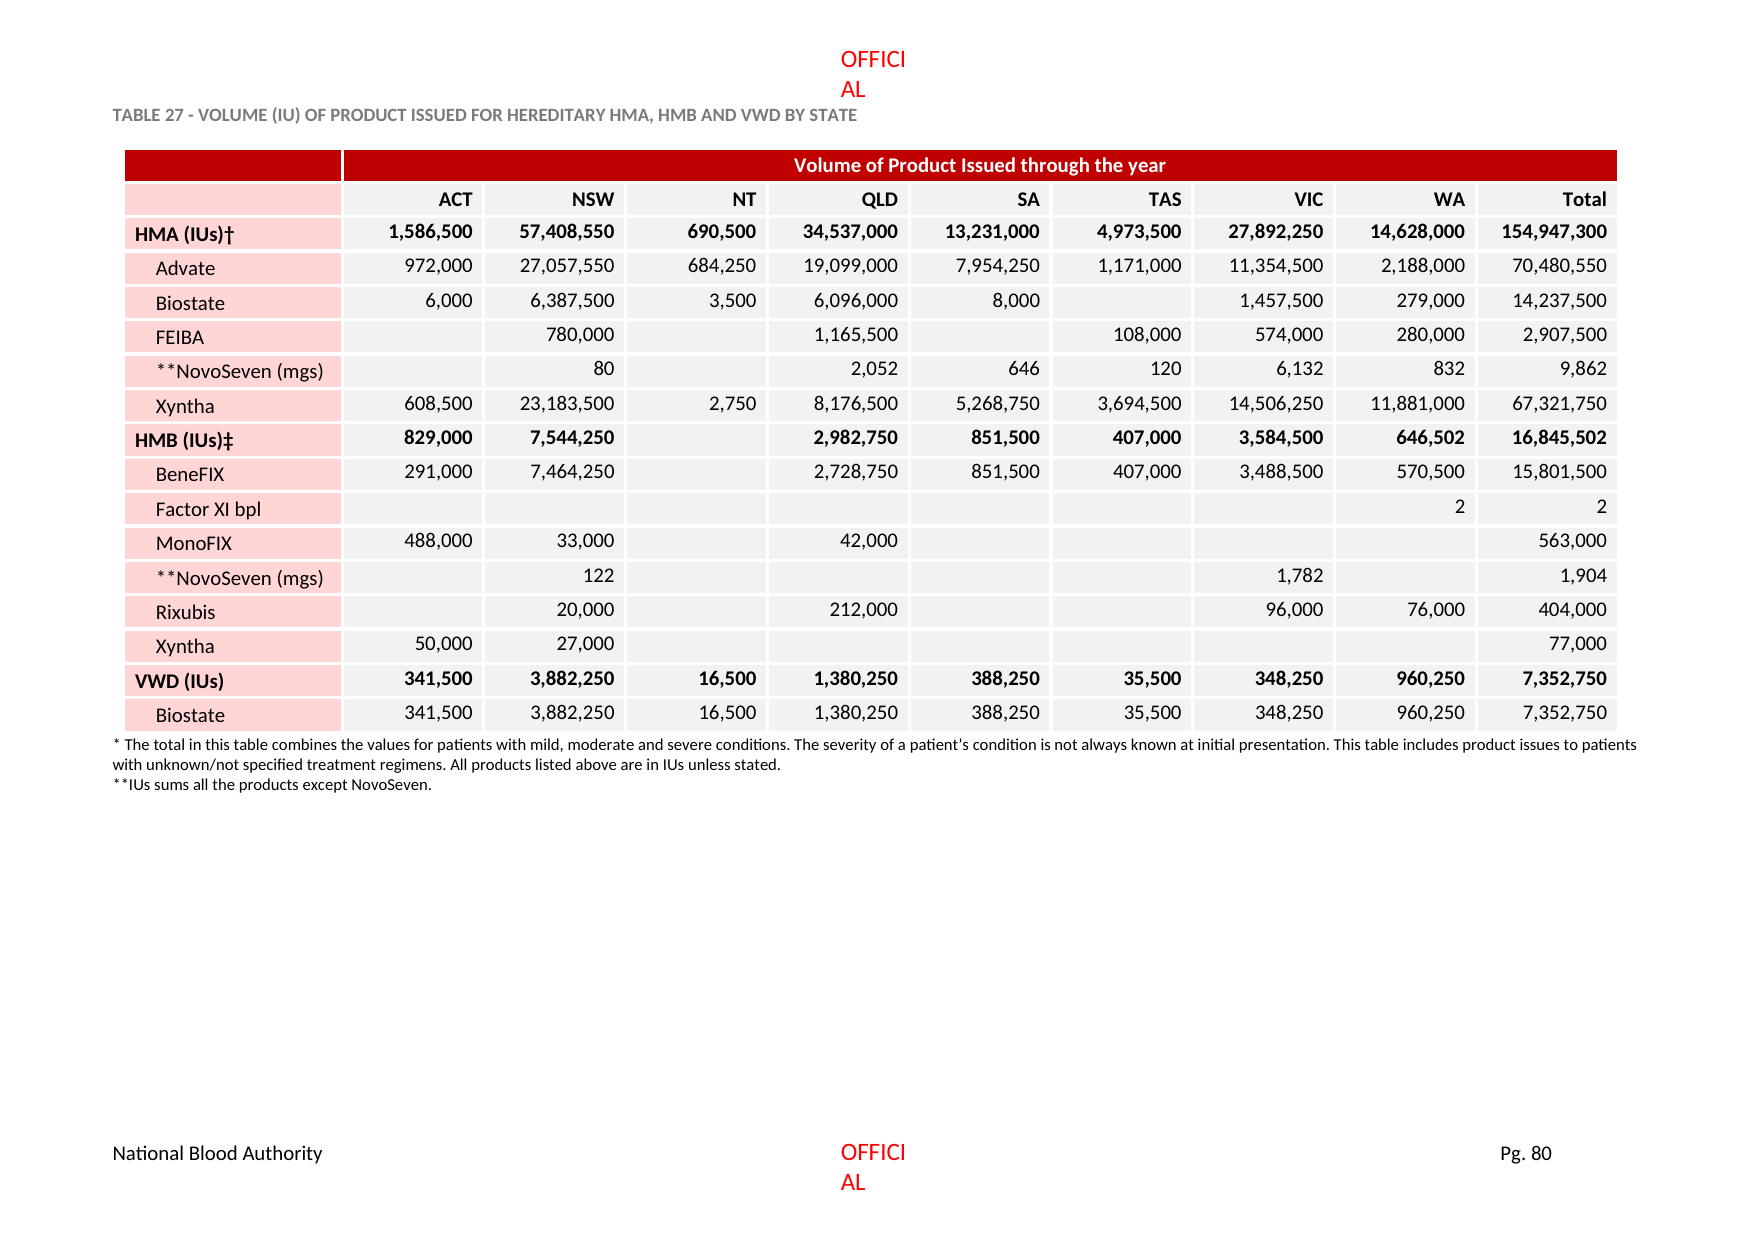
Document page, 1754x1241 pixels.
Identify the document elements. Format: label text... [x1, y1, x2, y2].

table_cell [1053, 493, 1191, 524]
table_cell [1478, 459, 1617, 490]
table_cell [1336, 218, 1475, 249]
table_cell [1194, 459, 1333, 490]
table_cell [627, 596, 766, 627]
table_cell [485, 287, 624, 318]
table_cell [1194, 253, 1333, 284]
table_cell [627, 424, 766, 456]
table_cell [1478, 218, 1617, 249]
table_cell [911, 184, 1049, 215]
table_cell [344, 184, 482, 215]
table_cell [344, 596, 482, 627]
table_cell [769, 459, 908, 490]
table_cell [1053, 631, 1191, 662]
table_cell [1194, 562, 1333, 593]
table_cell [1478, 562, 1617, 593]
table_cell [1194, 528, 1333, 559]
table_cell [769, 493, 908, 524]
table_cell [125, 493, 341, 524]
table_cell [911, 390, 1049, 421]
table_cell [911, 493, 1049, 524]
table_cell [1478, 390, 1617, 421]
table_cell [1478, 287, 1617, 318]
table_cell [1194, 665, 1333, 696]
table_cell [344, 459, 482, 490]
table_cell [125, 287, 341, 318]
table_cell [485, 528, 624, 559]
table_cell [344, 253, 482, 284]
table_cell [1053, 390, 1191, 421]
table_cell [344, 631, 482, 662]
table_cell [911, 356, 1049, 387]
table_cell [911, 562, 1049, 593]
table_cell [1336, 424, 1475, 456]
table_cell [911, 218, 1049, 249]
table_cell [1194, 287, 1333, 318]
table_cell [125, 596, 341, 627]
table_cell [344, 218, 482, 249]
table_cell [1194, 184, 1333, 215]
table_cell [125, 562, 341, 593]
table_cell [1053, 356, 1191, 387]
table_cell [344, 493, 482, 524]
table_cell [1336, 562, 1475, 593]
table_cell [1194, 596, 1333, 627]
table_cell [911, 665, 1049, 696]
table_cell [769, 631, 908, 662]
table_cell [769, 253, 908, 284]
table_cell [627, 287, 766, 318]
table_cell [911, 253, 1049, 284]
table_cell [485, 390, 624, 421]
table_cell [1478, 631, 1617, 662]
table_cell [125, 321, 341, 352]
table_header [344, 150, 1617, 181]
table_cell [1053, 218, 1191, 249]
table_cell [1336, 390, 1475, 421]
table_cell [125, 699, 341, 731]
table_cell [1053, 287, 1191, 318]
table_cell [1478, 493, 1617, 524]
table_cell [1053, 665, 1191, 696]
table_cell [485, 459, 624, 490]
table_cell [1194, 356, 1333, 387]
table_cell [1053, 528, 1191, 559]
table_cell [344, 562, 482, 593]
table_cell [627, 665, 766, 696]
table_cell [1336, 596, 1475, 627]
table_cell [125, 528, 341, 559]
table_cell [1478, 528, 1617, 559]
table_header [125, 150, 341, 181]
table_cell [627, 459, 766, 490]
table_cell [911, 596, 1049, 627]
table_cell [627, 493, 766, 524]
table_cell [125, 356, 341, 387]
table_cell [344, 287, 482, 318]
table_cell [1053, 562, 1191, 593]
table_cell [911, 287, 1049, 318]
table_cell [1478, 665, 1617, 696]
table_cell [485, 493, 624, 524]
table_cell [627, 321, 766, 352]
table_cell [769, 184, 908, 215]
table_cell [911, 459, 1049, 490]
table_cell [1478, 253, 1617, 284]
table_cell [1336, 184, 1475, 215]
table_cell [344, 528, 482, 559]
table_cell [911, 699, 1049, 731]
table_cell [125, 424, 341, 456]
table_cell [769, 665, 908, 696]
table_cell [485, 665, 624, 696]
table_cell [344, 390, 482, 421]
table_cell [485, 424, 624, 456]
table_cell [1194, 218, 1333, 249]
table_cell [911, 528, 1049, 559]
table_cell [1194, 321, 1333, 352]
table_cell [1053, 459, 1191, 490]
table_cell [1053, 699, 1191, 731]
text * The total in this table combines the values for patients with mild, moderate and severe conditions. The severity of a patient’s condition is not always known at initial presentation. This table includes product issues to patients with unknown/not specified treatment regimens. All products listed above are in IUs unless stated. [112, 734, 1642, 774]
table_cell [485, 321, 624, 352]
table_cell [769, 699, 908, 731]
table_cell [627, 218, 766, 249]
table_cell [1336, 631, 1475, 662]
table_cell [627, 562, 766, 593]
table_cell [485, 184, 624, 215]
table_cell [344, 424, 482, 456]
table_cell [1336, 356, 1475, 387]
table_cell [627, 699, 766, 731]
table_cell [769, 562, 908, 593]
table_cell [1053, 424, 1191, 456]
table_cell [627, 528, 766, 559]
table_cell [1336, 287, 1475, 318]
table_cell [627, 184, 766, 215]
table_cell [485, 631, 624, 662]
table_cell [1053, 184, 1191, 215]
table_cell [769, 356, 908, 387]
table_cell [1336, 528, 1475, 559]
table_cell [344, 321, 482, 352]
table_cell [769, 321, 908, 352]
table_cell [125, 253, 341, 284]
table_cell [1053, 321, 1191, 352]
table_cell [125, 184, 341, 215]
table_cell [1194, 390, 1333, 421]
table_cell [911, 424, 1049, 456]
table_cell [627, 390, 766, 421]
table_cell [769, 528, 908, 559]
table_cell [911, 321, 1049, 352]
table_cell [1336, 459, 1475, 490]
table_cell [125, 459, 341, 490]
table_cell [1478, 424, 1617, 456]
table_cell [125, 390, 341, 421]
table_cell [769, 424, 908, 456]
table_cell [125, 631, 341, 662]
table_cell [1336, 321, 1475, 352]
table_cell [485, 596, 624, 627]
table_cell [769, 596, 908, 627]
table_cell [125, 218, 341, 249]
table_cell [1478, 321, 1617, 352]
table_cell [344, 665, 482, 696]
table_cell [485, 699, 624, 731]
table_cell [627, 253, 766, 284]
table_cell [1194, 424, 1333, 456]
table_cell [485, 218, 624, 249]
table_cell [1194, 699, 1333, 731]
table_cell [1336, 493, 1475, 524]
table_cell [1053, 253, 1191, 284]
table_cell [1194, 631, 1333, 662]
text Table 27 - Volume (IU) of product issued for hereditary HMA, HMB and VWD by state [112, 103, 1642, 126]
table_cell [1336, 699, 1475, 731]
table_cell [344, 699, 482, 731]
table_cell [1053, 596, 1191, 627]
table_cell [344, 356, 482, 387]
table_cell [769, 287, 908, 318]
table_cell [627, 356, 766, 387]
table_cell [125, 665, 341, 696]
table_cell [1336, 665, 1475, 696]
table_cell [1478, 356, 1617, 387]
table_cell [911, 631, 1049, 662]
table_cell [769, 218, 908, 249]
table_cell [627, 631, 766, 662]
text **IUs sums all the products except NovoSeven. [112, 774, 1642, 795]
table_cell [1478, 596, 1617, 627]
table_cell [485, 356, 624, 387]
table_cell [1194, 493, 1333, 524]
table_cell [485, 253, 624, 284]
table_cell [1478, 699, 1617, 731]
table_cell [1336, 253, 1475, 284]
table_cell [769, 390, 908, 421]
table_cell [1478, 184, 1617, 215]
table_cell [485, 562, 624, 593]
